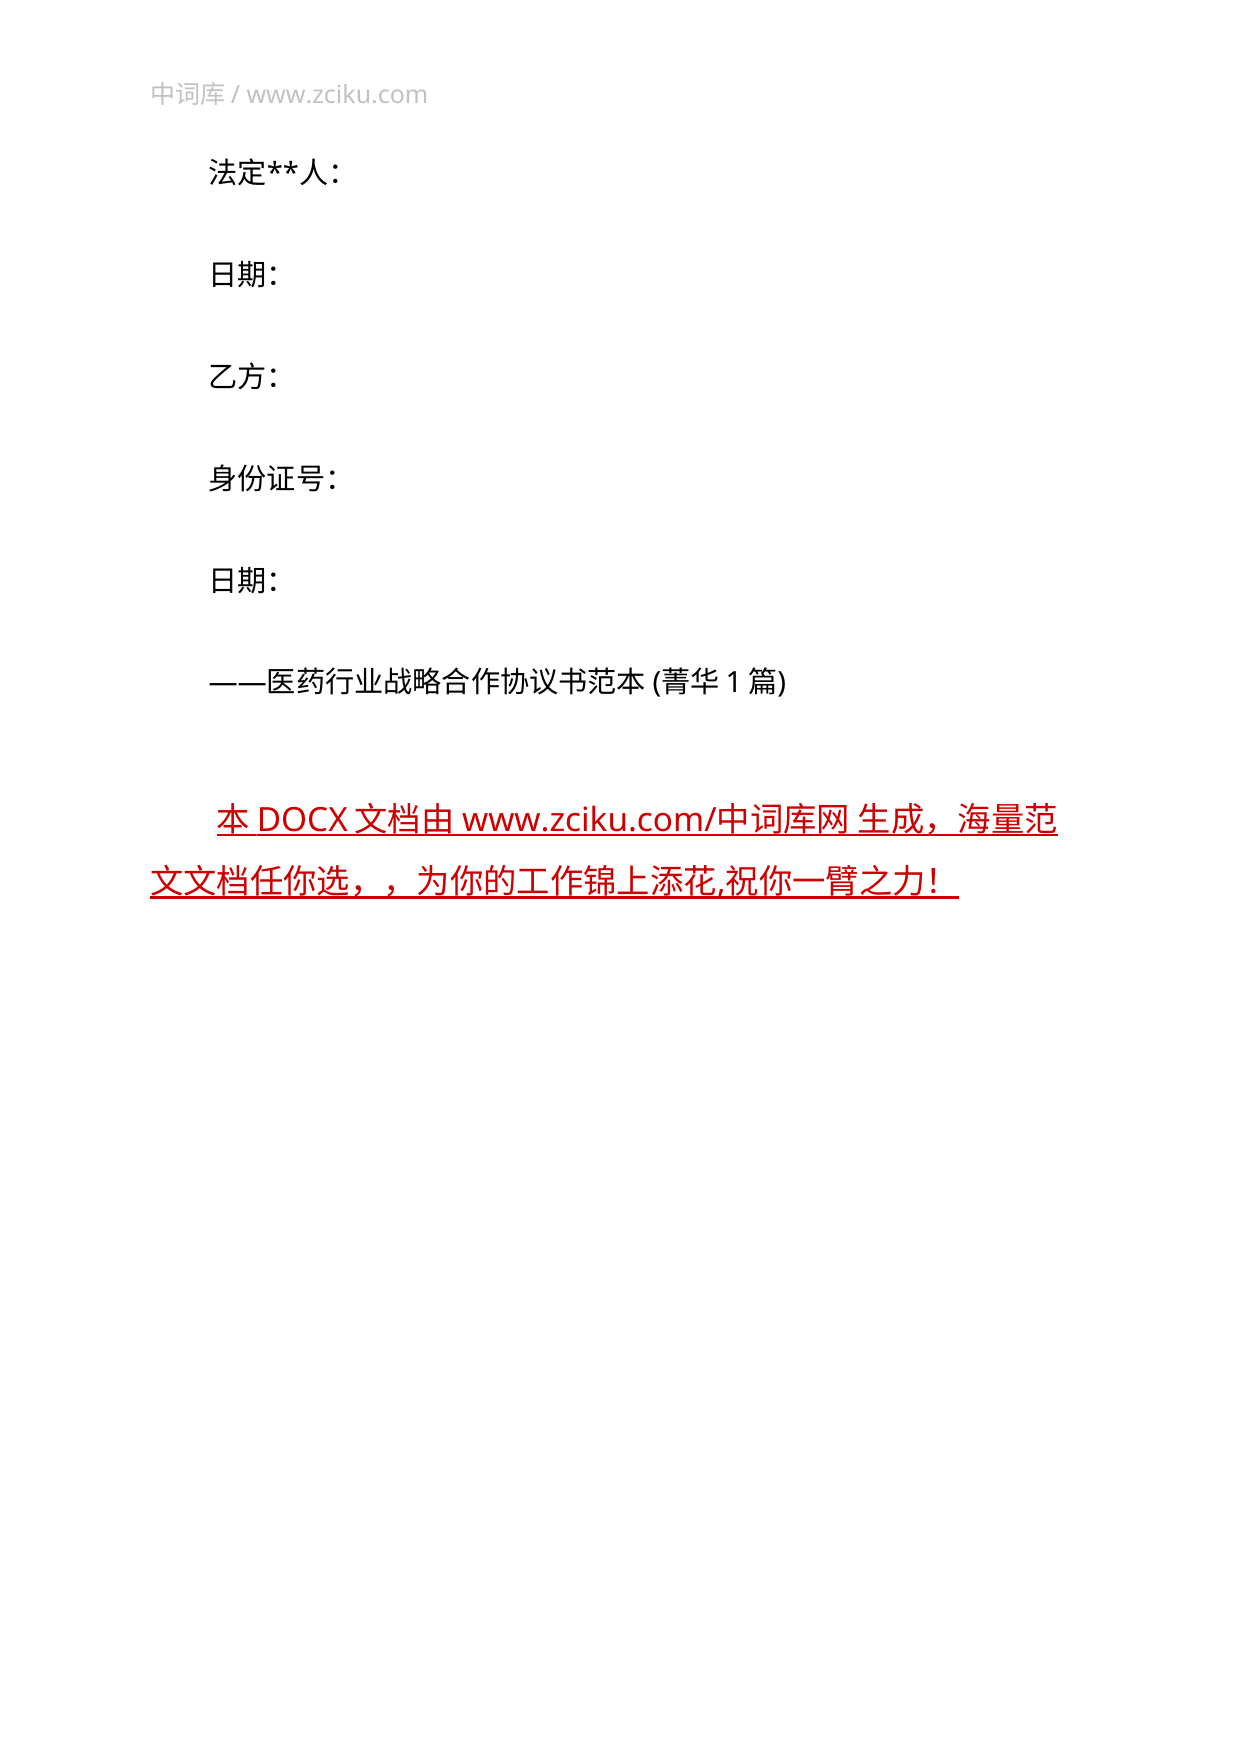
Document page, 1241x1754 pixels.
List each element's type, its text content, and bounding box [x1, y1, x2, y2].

text 乙方： [150, 354, 1090, 396]
text 日期： [150, 557, 1090, 599]
text 日期： [150, 252, 1090, 294]
text 本DOCX文档由 www.zciku.com/中词库网 生成，海量范文文档任你选，，为你的工作锦上添花,祝你一臂之力！ [150, 792, 1090, 903]
text ——医药行业战略合作协议书范本 (菁华1篇) [150, 659, 1090, 701]
text 法定**人： [150, 150, 1090, 192]
text 身份证号： [150, 456, 1090, 498]
